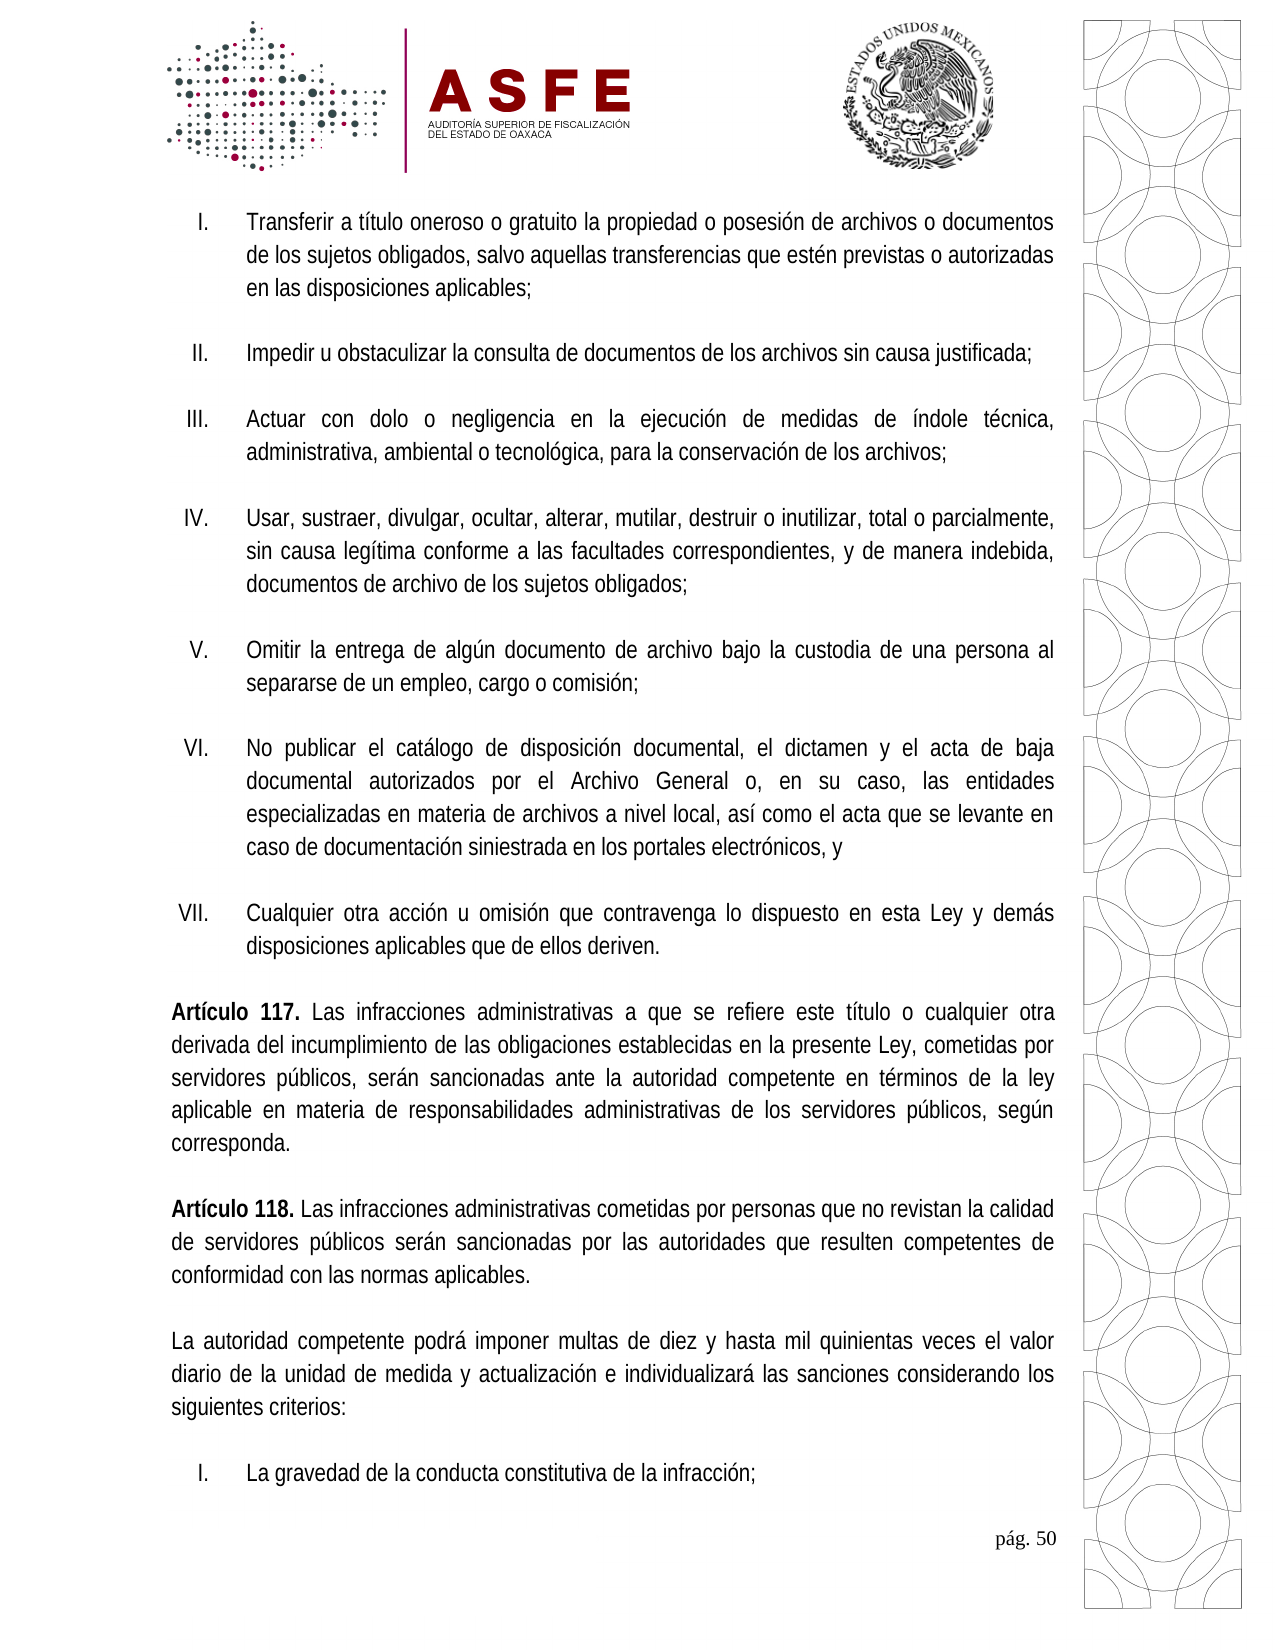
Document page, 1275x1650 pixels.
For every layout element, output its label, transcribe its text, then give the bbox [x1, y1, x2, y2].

picture [167, 20, 1275, 1650]
list Actuar con dolo o negligencia en la ejecución de medidas de índole técnica, administrativa, ambiental o tecnológica, para la conservación de los archivos; [209, 404, 1056, 466]
text Artículo 118. Las infracciones administrativas cometidas por personas que no revistan la calidad de servidores públicos serán sancionadas por las autoridades que resulten competentes de conformidad con las normas aplicables. [171, 1194, 1056, 1289]
text La autoridad competente podrá imponer multas de diez y hasta mil quinientas veces el valor diario de la unidad de medida y actualización e individualizará las sanciones considerando los siguientes criterios: [171, 1326, 1056, 1420]
list La gravedad de la conducta constitutiva de la infracción; [209, 1458, 1056, 1486]
text Artículo 117. Las infracciones administrativas a que se refiere este título o cualquier otra derivada del incumplimiento de las obligaciones establecidas en la presente Ley, cometidas por servidores públicos, serán sancionadas ante la autoridad competente en términos de la ley aplicable en materia de responsabilidades administrativas de los servidores públicos, según corresponda. [171, 997, 1056, 1157]
list Impedir u obstaculizar la consulta de documentos de los archivos sin causa justificada; [209, 338, 1056, 367]
list No publicar el catálogo de disposición documental, el dictamen y el acta de baja documental autorizados por el Archivo General o, en su caso, las entidades especializadas en materia de archivos a nivel local, así como el acta que se levante en caso de documentación siniestrada en los portales electrónicos, y [209, 733, 1056, 861]
list Cualquier otra acción u omisión que contravenga lo dispuesto en esta Ley y demás disposiciones aplicables que de ellos deriven. [209, 898, 1056, 959]
list Transferir a título oneroso o gratuito la propiedad o posesión de archivos o documentos de los sujetos obligados, salvo aquellas transferencias que estén previstas o autorizadas en las disposiciones aplicables; [209, 207, 1056, 301]
list Omitir la entrega de algún documento de archivo bajo la custodia de una persona al separarse de un empleo, cargo o comisión; [209, 635, 1056, 696]
list Usar, sustraer, divulgar, ocultar, alterar, mutilar, destruir o inutilizar, total o parcialmente, sin causa legítima conforme a las facultades correspondientes, y de manera indebida, documentos de archivo de los sujetos obligados; [209, 503, 1056, 597]
